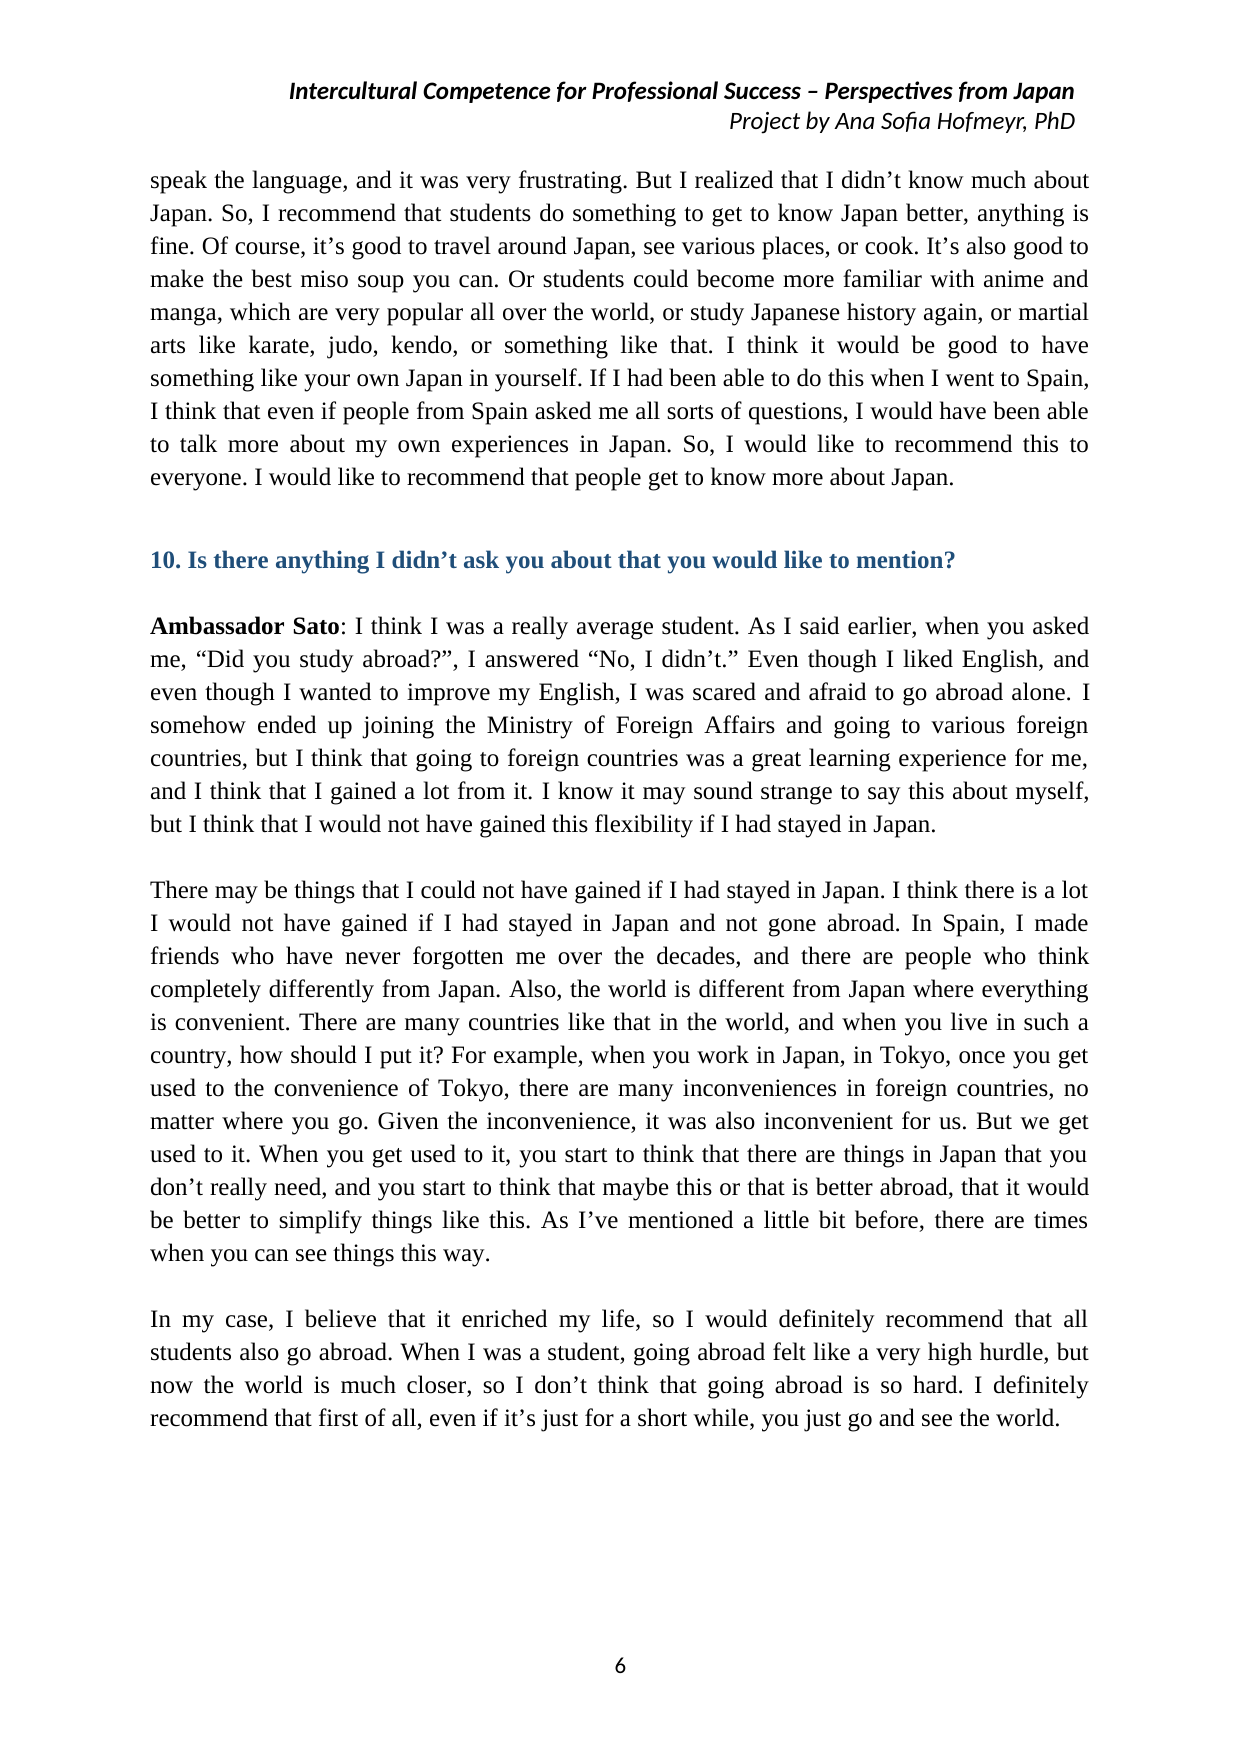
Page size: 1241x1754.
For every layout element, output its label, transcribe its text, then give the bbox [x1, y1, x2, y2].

text There may be things that I could not have gained if I had stayed in Japan. I think there is a lot I would not have gained if I had stayed in Japan and not gone abroad. In Spain, I made friends who have never forgotten me over the decades, and there are people who think completely differently from Japan. Also, the world is different from Japan where everything is convenient. There are many countries like that in the world, and when you live in such a country, how should I put it? For example, when you work in Japan, in Tokyo, once you get used to the convenience of Tokyo, there are many inconveniences in foreign countries, no matter where you go. Given the inconvenience, it was also inconvenient for us. But we get used to it. When you get used to it, you start to think that there are things in Japan that you don’t really need, and you start to think that maybe this or that is better abroad, that it would be better to simplify things like this. As I’ve mentioned a little bit before, there are times when you can see things this way. [150, 875, 1090, 1267]
text 10. Is there anything I didn’t ask you about that you would like to mention? [150, 545, 1090, 573]
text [150, 165, 1090, 491]
text Ambassador Sato: I think I was a really average student. As I said earlier, when you asked me, “Did you study abroad?”, I answered “No, I didn’t.” Even though I liked English, and even though I wanted to improve my English, I was scared and afraid to go abroad alone. I somehow ended up joining the Ministry of Foreign Affairs and going to various foreign countries, but I think that going to foreign countries was a great learning experience for me, and I think that I gained a lot from it. I know it may sound strange to say this about myself, but I think that I would not have gained this flexibility if I had stayed in Japan. [150, 611, 1090, 838]
text In my case, I believe that it enriched my life, so I would definitely recommend that all students also go abroad. When I was a student, going abroad felt like a very high hurdle, but now the world is much closer, so I don’t think that going abroad is so hard. I definitely recommend that first of all, even if it’s just for a short while, you just go and see the world. [150, 1304, 1090, 1432]
